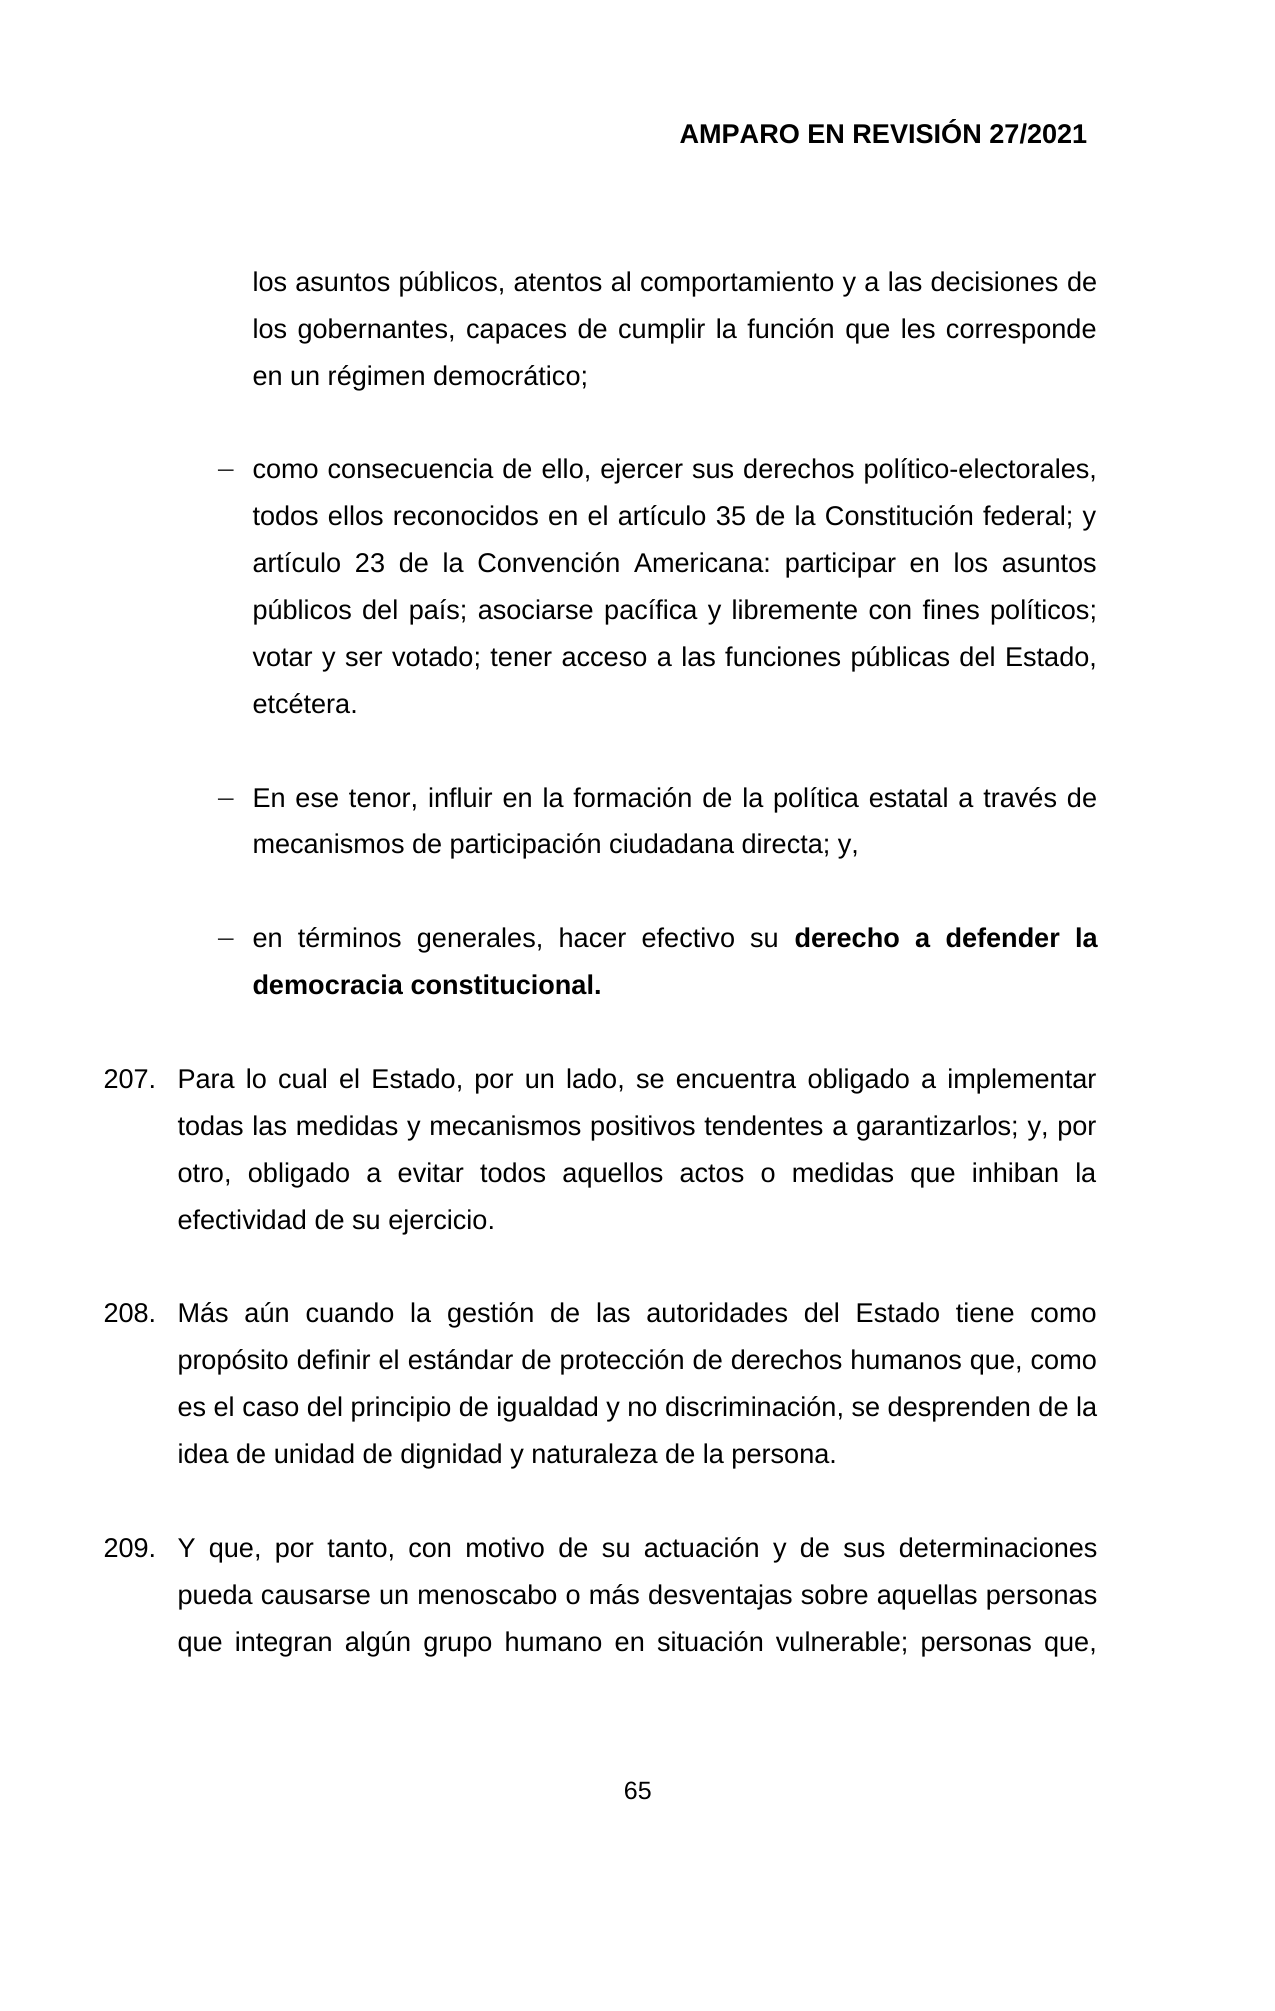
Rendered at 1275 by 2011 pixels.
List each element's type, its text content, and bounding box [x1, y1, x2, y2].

list Más aún cuando la gestión de las autoridades del Estado tiene como propósito definir el estándar de protección de derechos humanos que, como es el caso del principio de igualdad y no discriminación, se desprenden de la idea de unidad de dignidad y naturaleza de la persona. [103, 1297, 1098, 1469]
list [215, 266, 1098, 391]
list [103, 1532, 1098, 1657]
list Para lo cual el Estado, por un lado, se encuentra obligado a implementar todas las medidas y mecanismos positivos tendentes a garantizarlos; y, por otro, obligado a evitar todos aquellos actos o medidas que inhiban la efectividad de su ejercicio. [103, 1063, 1098, 1235]
list en términos generales, hacer efectivo su derecho a defender la democracia constitucional. [215, 922, 1098, 1001]
list como consecuencia de ello, ejercer sus derechos político-electorales, todos ellos reconocidos en el artículo 35 de la Constitución federal; y artículo 23 de la Convención Americana: participar en los asuntos públicos del país; asociarse pacífica y libremente con fines políticos; votar y ser votado; tener acceso a las funciones públicas del Estado, etcétera. [215, 453, 1098, 719]
list En ese tenor, influir en la formación de la política estatal a través de mecanismos de participación ciudadana directa; y, [215, 782, 1098, 860]
